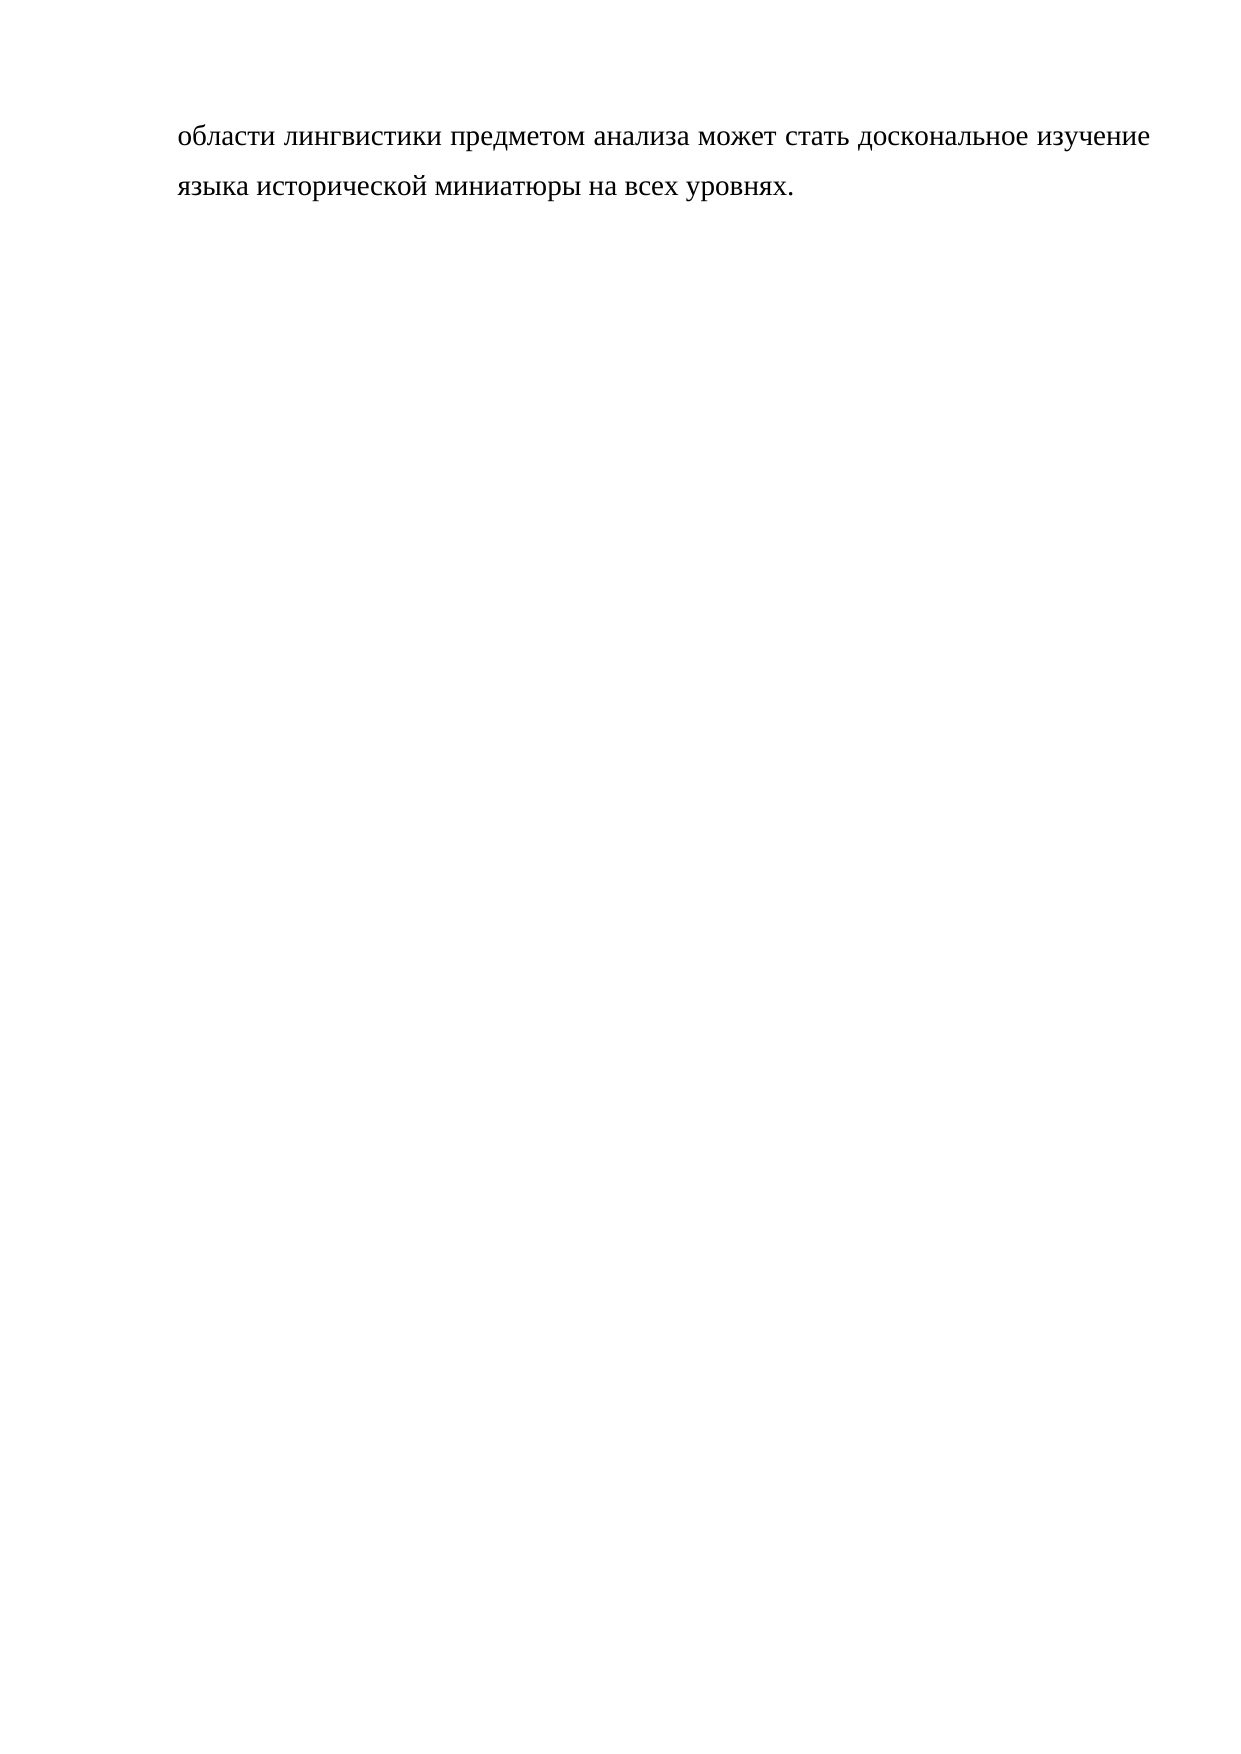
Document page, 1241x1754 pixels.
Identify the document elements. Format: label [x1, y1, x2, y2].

text [177, 118, 1152, 202]
